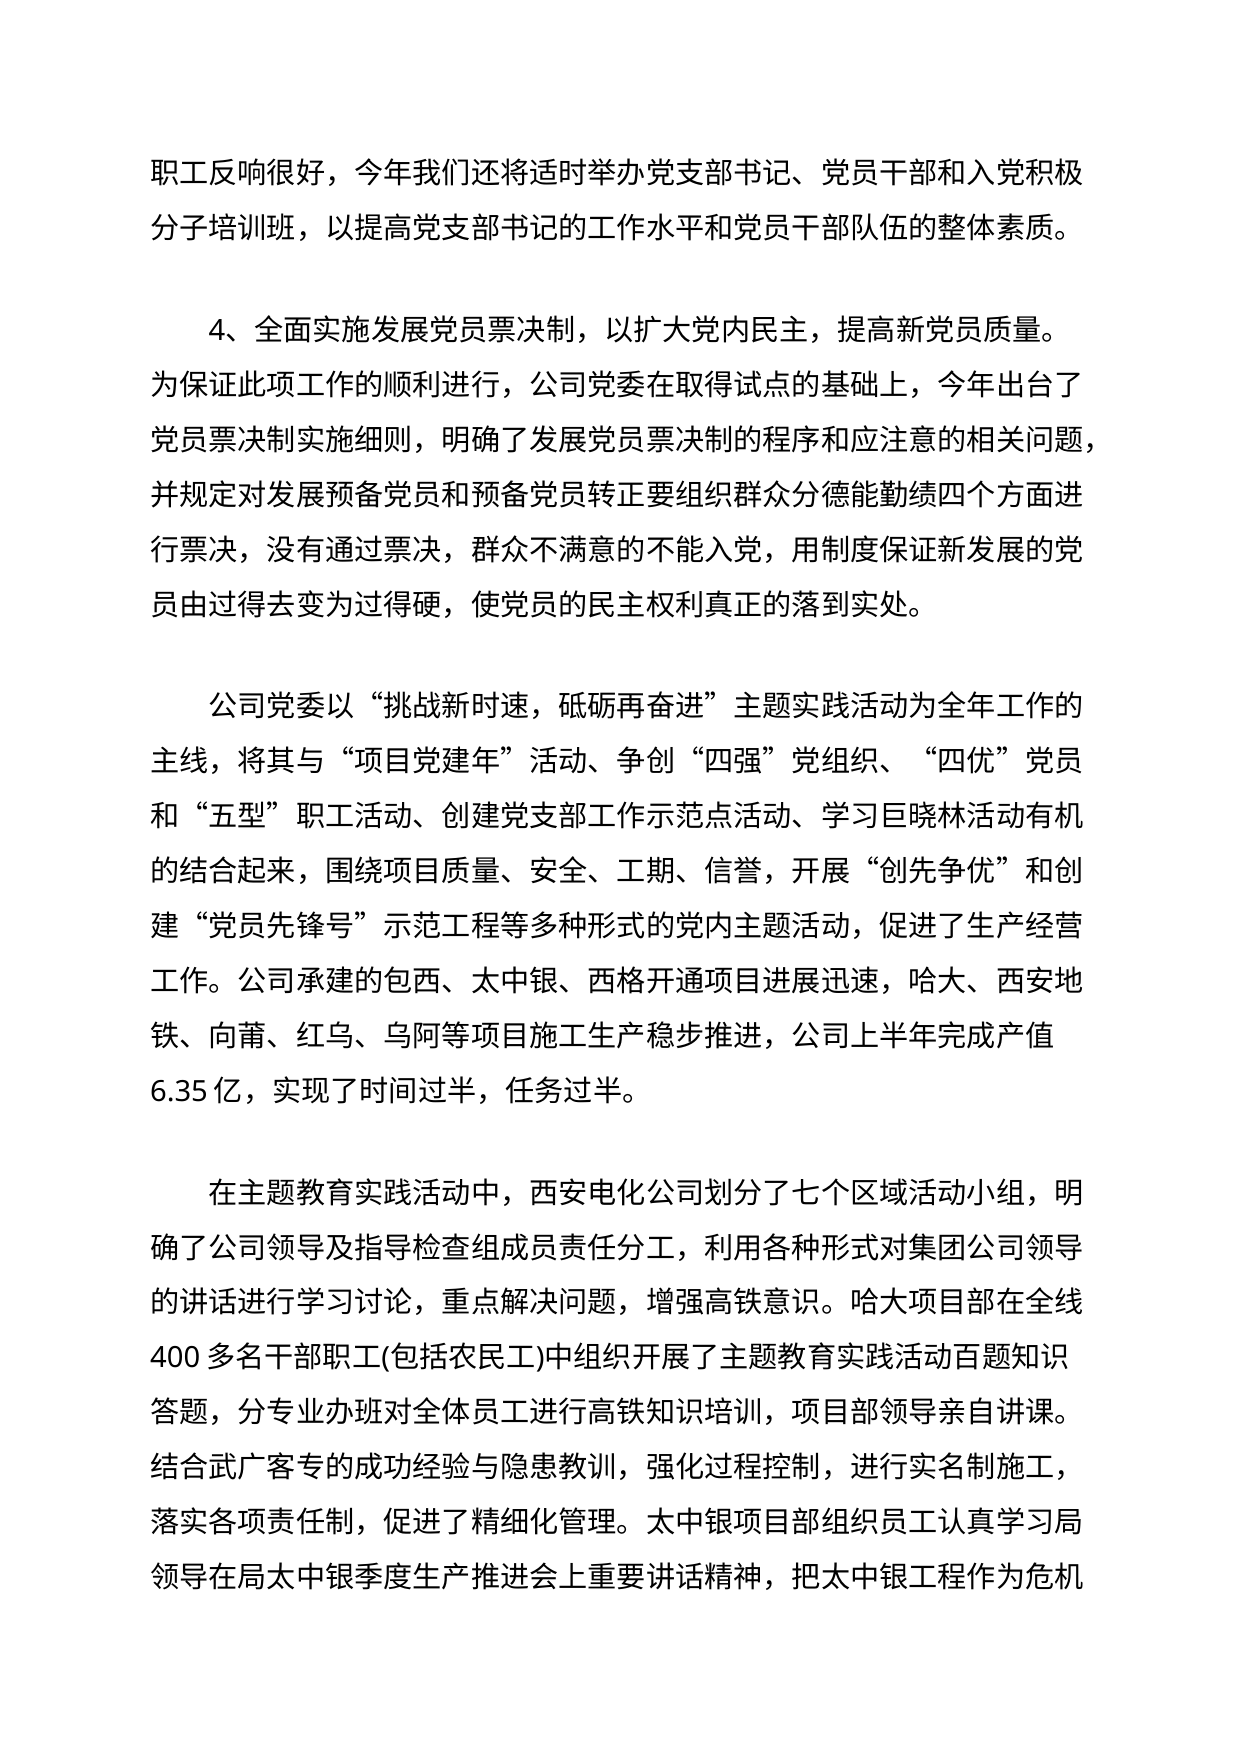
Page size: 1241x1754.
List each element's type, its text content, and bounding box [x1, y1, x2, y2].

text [150, 150, 1090, 247]
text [150, 1169, 1090, 1596]
text 公司党委以“挑战新时速，砥砺再奋进”主题实践活动为全年工作的主线，将其与“项目党建年”活动、争创“四强”党组织、“四优”党员和“五型”职工活动、创建党支部工作示范点活动、学习巨晓林活动有机的结合起来，围绕项目质量、安全、工期、信誉，开展“创先争优”和创建“党员先锋号”示范工程等多种形式的党内主题活动，促进了生产经营工作。公司承建的包西、太中银、西格开通项目进展迅速，哈大、西安地铁、向莆、红乌、乌阿等项目施工生产稳步推进，公司上半年完成产值6.35亿，实现了时间过半，任务过半。 [150, 683, 1090, 1110]
text 4、全面实施发展党员票决制，以扩大党内民主，提高新党员质量。为保证此项工作的顺利进行，公司党委在取得试点的基础上，今年出台了党员票决制实施细则，明确了发展党员票决制的程序和应注意的相关问题，并规定对发展预备党员和预备党员转正要组织群众分德能勤绩四个方面进行票决，没有通过票决，群众不满意的不能入党，用制度保证新发展的党员由过得去变为过得硬，使党员的民主权利真正的落到实处。 [150, 307, 1090, 623]
